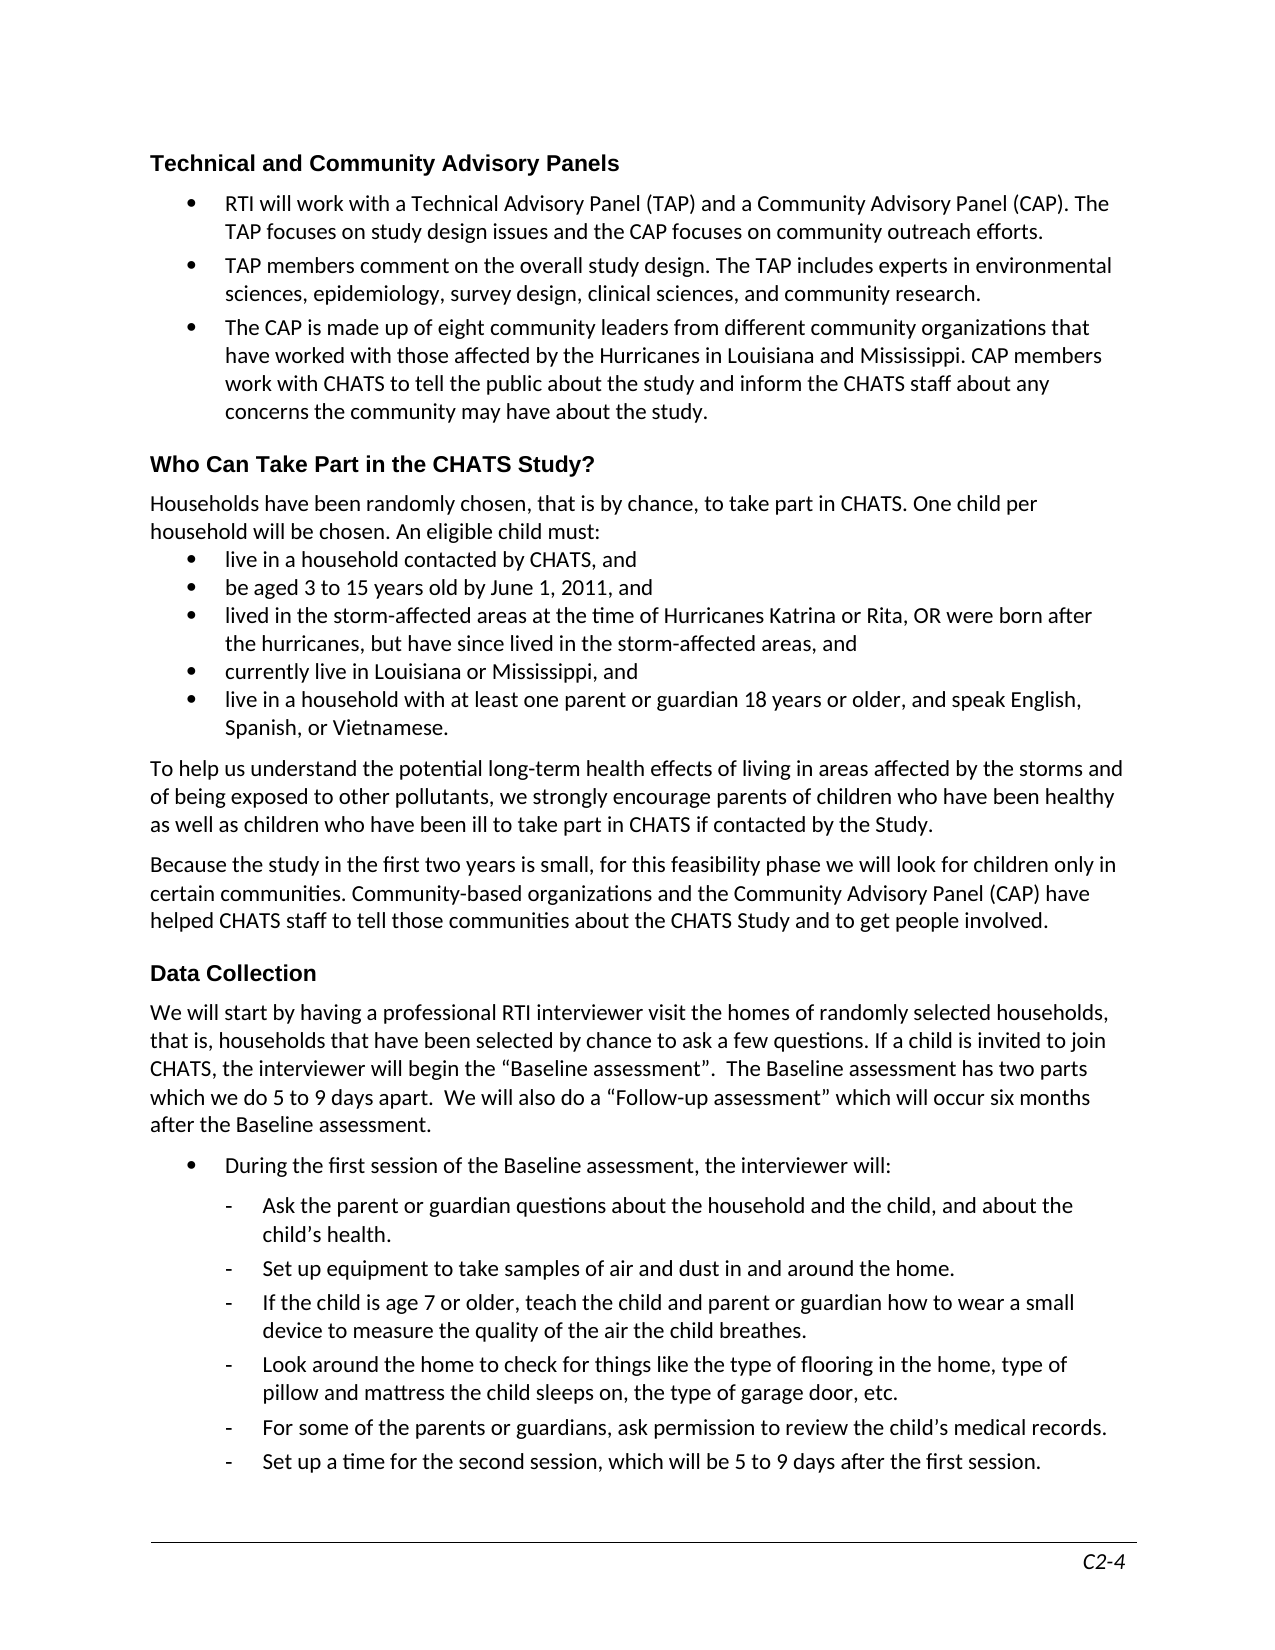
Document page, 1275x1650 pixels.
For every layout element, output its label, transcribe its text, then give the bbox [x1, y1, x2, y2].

text To help us understand the potential long-term health effects of living in areas affected by the storms and of being exposed to other pollutants, we strongly encourage parents of children who have been healthy as well as children who have been ill to take part in CHATS if contacted by the Study. [150, 754, 1125, 838]
list live in a household contacted by CHATS, and [187, 545, 1125, 573]
list If the child is age 7 or older, teach the child and parent or guardian how to wear a small device to measure the quality of the air the child breathes. [225, 1288, 1125, 1344]
list Set up a time for the second session, which will be 5 to 9 days after the first session. [225, 1447, 1125, 1475]
list RTI will work with a Technical Advisory Panel (TAP) and a Community Advisory Panel (CAP). The TAP focuses on study design issues and the CAP focuses on community outreach efforts. [187, 189, 1125, 245]
text Technical and Community Advisory Panels [150, 150, 1125, 176]
list be aged 3 to 15 years old by June 1, 2011, and [187, 573, 1125, 601]
text Data Collection [150, 960, 1125, 986]
list For some of the parents or guardians, ask permission to review the child’s medical records. [225, 1413, 1125, 1441]
list live in a household with at least one parent or guardian 18 years or older, and speak English, Spanish, or Vietnamese. [187, 686, 1125, 742]
list lived in the storm-affected areas at the time of Hurricanes Katrina or Rita, OR were born after the hurricanes, but have since lived in the storm-affected areas, and [187, 601, 1125, 657]
text Households have been randomly chosen, that is by chance, to take part in CHATS. One child per household will be chosen. An eligible child must: [150, 489, 1125, 545]
list TAP members comment on the overall study design. The TAP includes experts in environmental sciences, epidemiology, survey design, clinical sciences, and community research. [187, 251, 1125, 307]
list Because the study in the first two years is small, for this feasibility phase we will look for children only in certain communities. Community-based organizations and the Community Advisory Panel (CAP) have helped CHATS staff to tell those communities about the CHATS Study and to get people involved. [150, 851, 1125, 935]
list During the first session of the Baseline assessment, the interviewer will: [187, 1151, 1125, 1179]
list The CAP is made up of eight community leaders from different community organizations that have worked with those affected by the Hurricanes in Louisiana and Mississippi. CAP members work with CHATS to tell the public about the study and inform the CHATS staff about any concerns the community may have about the study. [187, 313, 1125, 426]
list Set up equipment to take samples of air and dust in and around the home. [225, 1254, 1125, 1282]
list currently live in Louisiana or Mississippi, and [187, 657, 1125, 686]
text We will start by having a professional RTI interviewer visit the homes of randomly selected households, that is, households that have been selected by chance to ask a few questions. If a child is invited to join CHATS, the interviewer will begin the “Baseline assessment”. The Baseline assessment has two parts which we do 5 to 9 days apart. We will also do a “Follow-up assessment” which will occur six months after the Baseline assessment. [150, 998, 1125, 1139]
list Ask the parent or guardian questions about the household and the child, and about the child’s health. [225, 1192, 1125, 1248]
list Look around the home to check for things like the type of flooring in the home, type of pillow and mattress the child sleeps on, the type of garage door, etc. [225, 1351, 1125, 1407]
text Who Can Take Part in the CHATS Study? [150, 451, 1125, 477]
